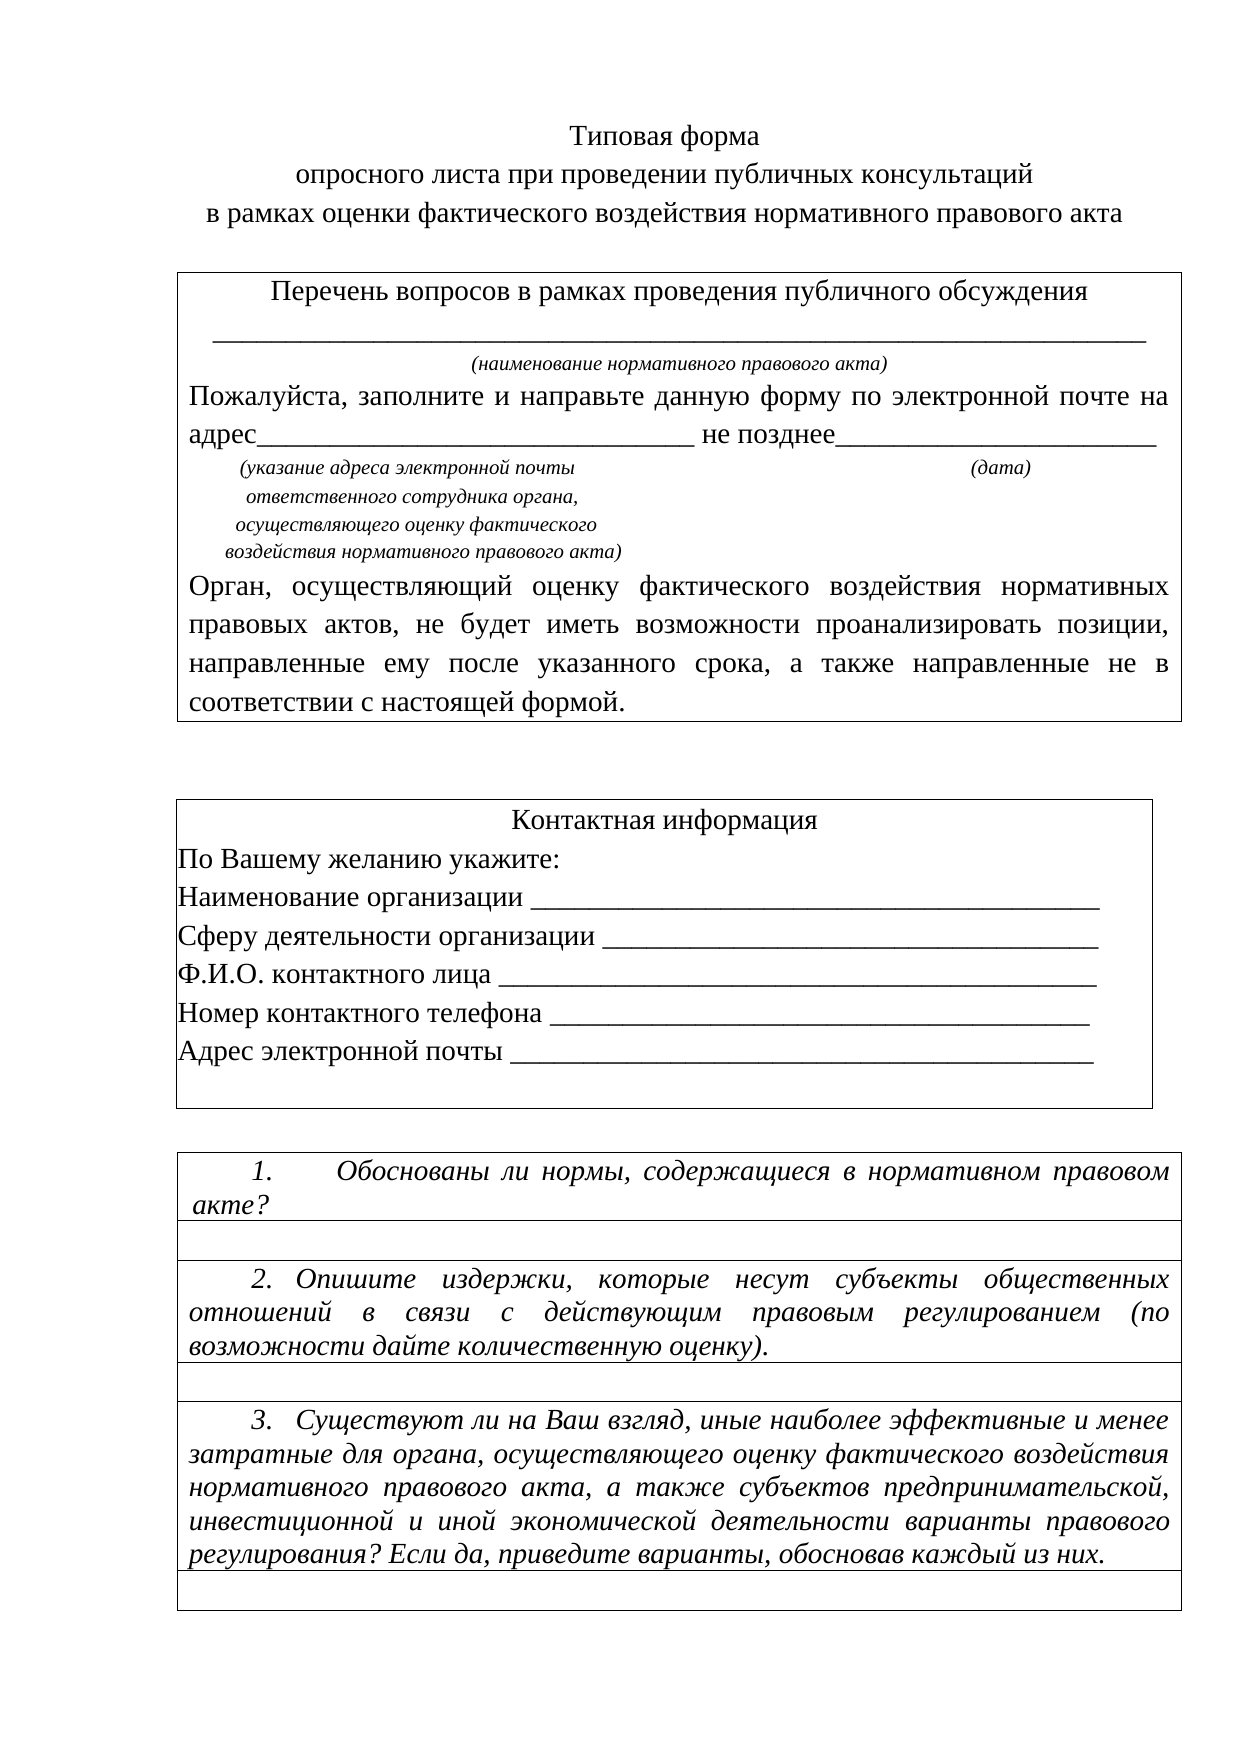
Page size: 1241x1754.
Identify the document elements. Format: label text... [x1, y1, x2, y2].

text Ф.И.О. контактного лица _________________________________________ [177, 953, 1152, 990]
text Адрес электронной почты ________________________________________ [177, 1030, 1152, 1067]
table_header Перечень вопросов в рамках проведения публичного обсуждения ________________________________________________________________ (наименование нормативного правового акта) Пожалуйста, заполните и направьте данную форму по электронной почте на адрес______________________________ не позднее______________________ (указание адреса электронной почты (дата) ответственного сотрудника органа, осуществляющего оценку фактического воздействия нормативного правового акта) Орган, осуществляющий оценку фактического воздействия нормативных правовых актов, не будет иметь возможности проанализировать позиции, направленные ему после указанного срока, а также направленные не в соответствии с настоящей формой. [178, 273, 1181, 721]
table_cell [178, 1363, 1181, 1401]
text Контактная информация [177, 800, 1152, 836]
text Номер контактного телефона _____________________________________ [177, 992, 1152, 1028]
table_cell [178, 1221, 1181, 1260]
table_header Обоснованы ли нормы, содержащиеся в нормативном правовом акте? [178, 1153, 1181, 1220]
text Типовая форма [177, 118, 1152, 152]
text Сферу деятельности организации __________________________________ [177, 915, 1152, 951]
table_cell [178, 1571, 1181, 1609]
text По Вашему желанию укажите: [177, 838, 1152, 874]
text в рамках оценки фактического воздействия нормативного правового акта [177, 195, 1152, 229]
text опросного листа при проведении публичных консультаций [177, 157, 1152, 190]
text Наименование организации _______________________________________ [177, 876, 1152, 913]
table_cell Опишите издержки, которые несут субъекты общественных отношений в связи с действующим правовым регулированием (по возможности дайте количественную оценку). [178, 1261, 1181, 1362]
table_cell Существуют ли на Ваш взгляд, иные наиболее эффективные и менее затратные для органа, осуществляющего оценку фактического воздействия нормативного правового акта, а также субъектов предпринимательской, инвестиционной и иной экономической деятельности варианты правового регулирования? Если да, приведите варианты, обосновав каждый из них. [178, 1402, 1181, 1570]
